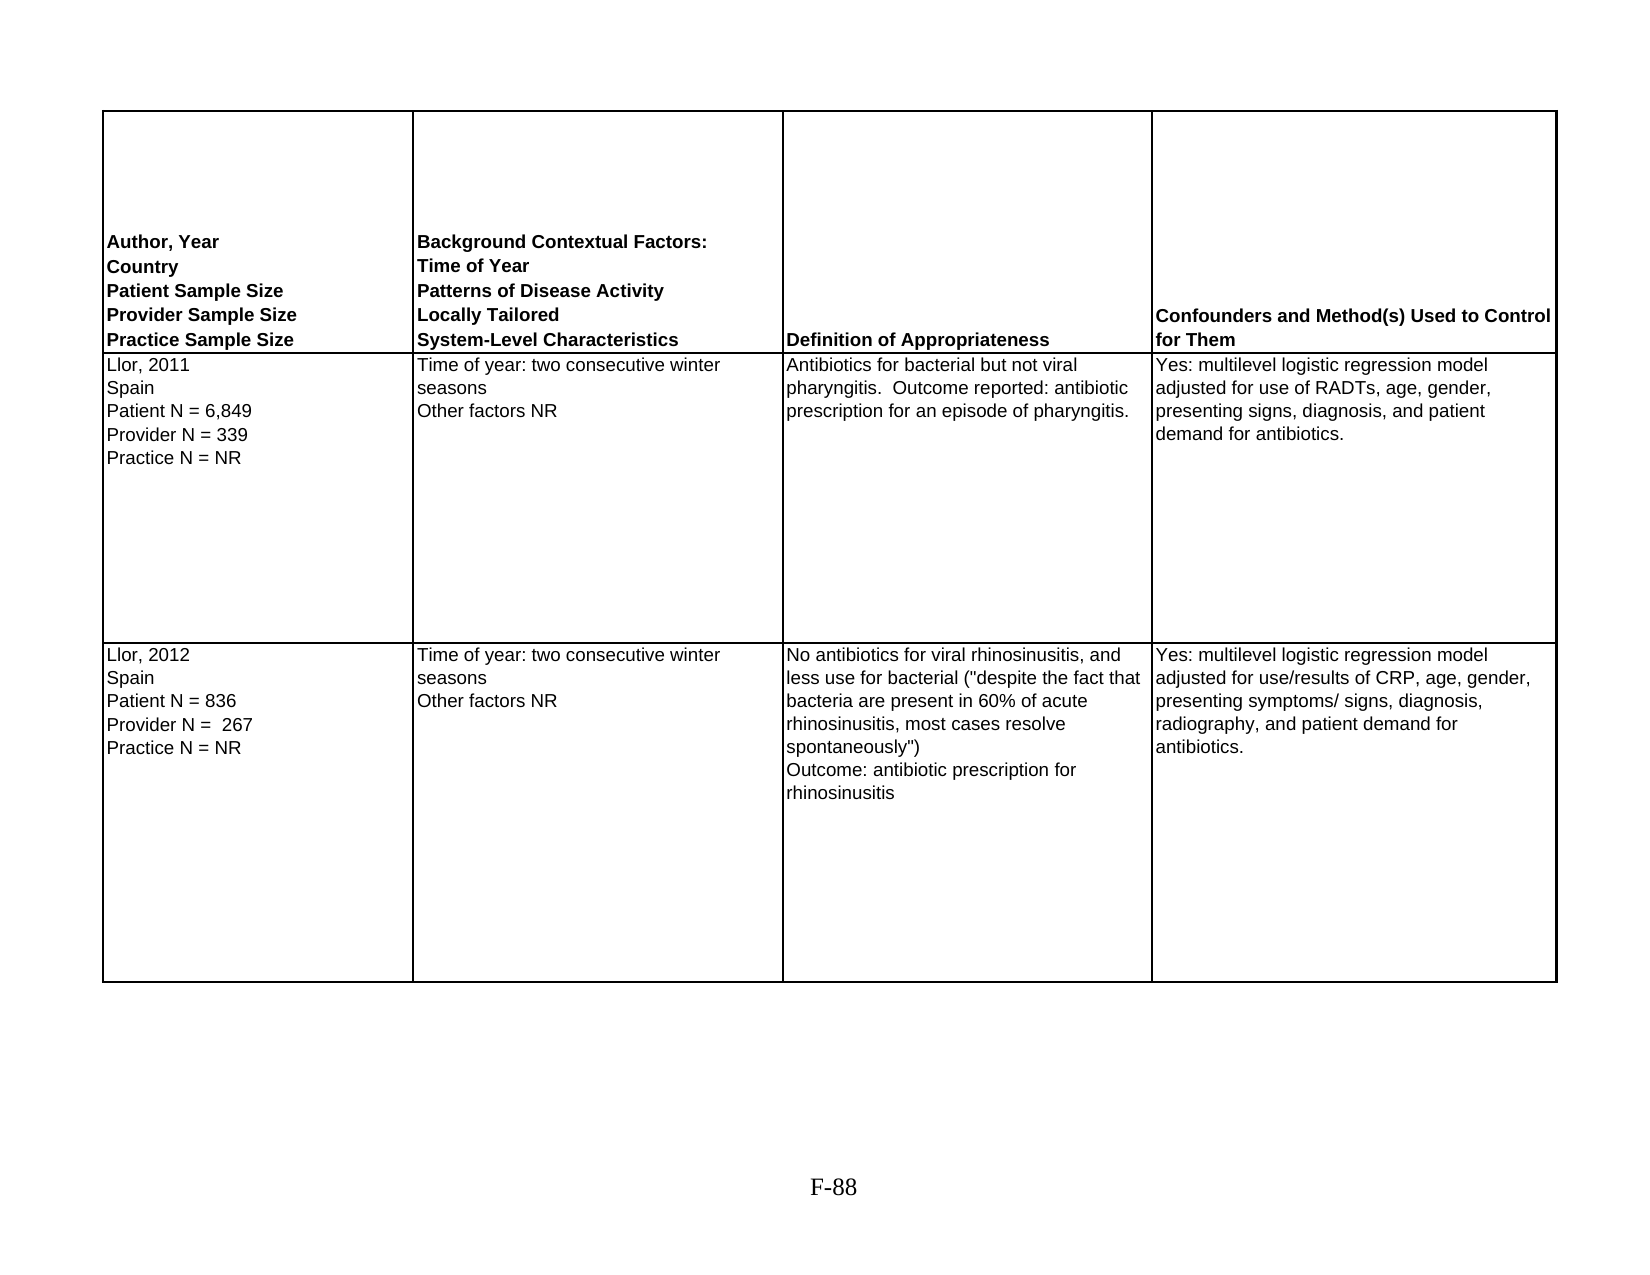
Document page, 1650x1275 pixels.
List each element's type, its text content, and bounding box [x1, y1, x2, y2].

table_header Background Contextual Factors: Time of Year Patterns of Disease Activity Locally Tailored System-Level Characteristics [414, 112, 782, 352]
table_cell Llor, 2011 Spain Patient N = 6,849 Provider N = 339 Practice N = NR [104, 354, 412, 642]
table_cell Llor, 2012 Spain Patient N = 836 Provider N = 267 Practice N = NR [104, 644, 412, 981]
table_cell No antibiotics for viral rhinosinusitis, and less use for bacterial ("despite the fact that bacteria are present in 60% of acute rhinosinusitis, most cases resolve spontaneously") Outcome: antibiotic prescription for rhinosinusitis [784, 644, 1151, 981]
table_header Author, Year Country Patient Sample Size Provider Sample Size Practice Sample Size [104, 112, 412, 352]
table_cell Time of year: two consecutive winter seasons Other factors NR [414, 354, 782, 642]
table_cell Antibiotics for bacterial but not viral pharyngitis. Outcome reported: antibiotic prescription for an episode of pharyngitis. [784, 354, 1151, 642]
table_cell Yes: multilevel logistic regression model adjusted for use of RADTs, age, gender, presenting signs, diagnosis, and patient demand for antibiotics. [1153, 354, 1555, 642]
table_header Definition of Appropriateness [784, 112, 1151, 352]
table_cell Yes: multilevel logistic regression model adjusted for use/results of CRP, age, gender, presenting symptoms/ signs, diagnosis, radiography, and patient demand for antibiotics. [1153, 644, 1555, 981]
table_cell Time of year: two consecutive winter seasons Other factors NR [414, 644, 782, 981]
table_header Confounders and Method(s) Used to Control for Them [1153, 112, 1555, 352]
